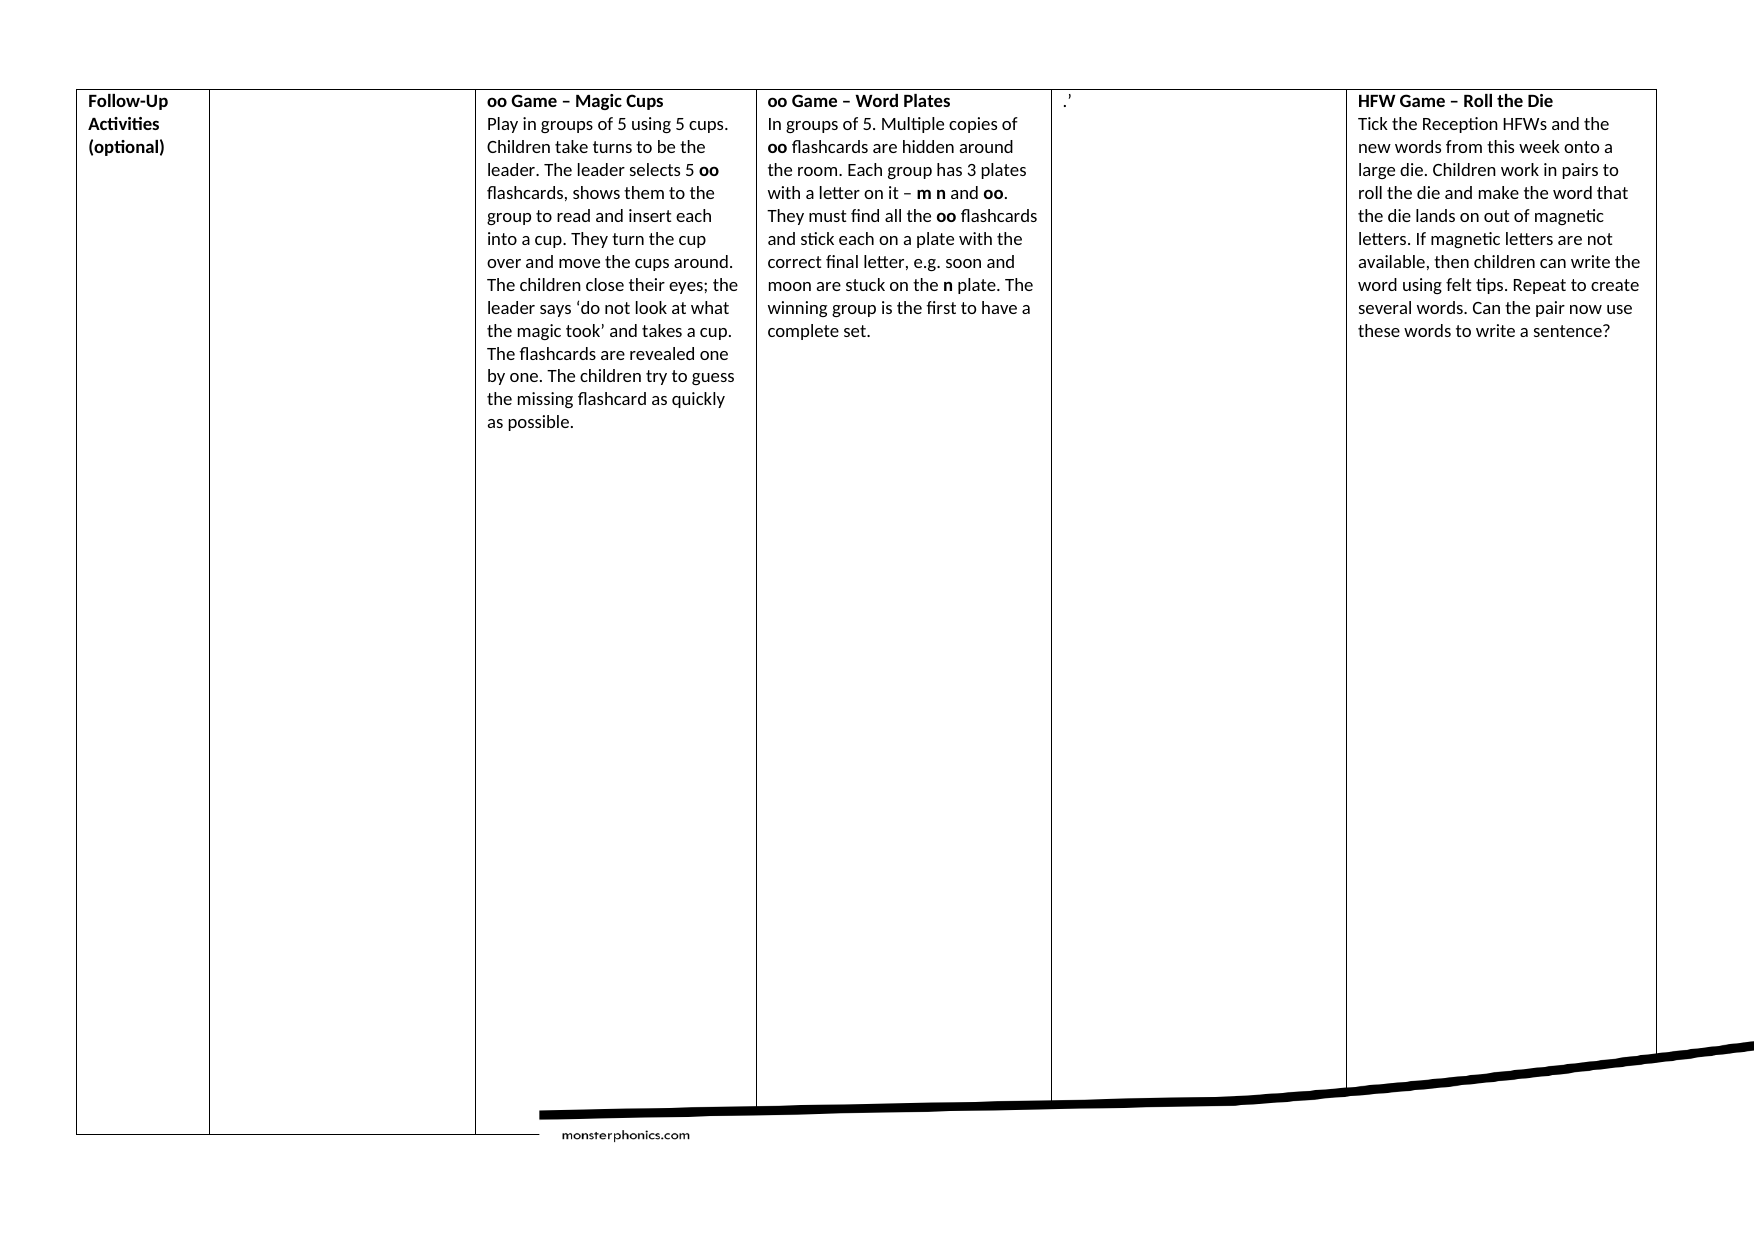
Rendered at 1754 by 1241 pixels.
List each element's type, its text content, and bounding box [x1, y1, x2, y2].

table_cell Follow-Up Activities (optional) [77, 90, 209, 1134]
table_cell oo Game – Magic Cups Play in groups of 5 using 5 cups. Children take turns to be the leader. The leader selects 5 oo flashcards, shows them to the group to read and insert each into a cup. They turn the cup over and move the cups around. The children close their eyes; the leader says ‘do not look at what the magic took’ and takes a cup. The flashcards are revealed one by one. The children try to guess the missing flashcard as quickly as possible. [476, 90, 539, 1134]
picture [539, 88, 1754, 1182]
table_cell [210, 90, 475, 1134]
